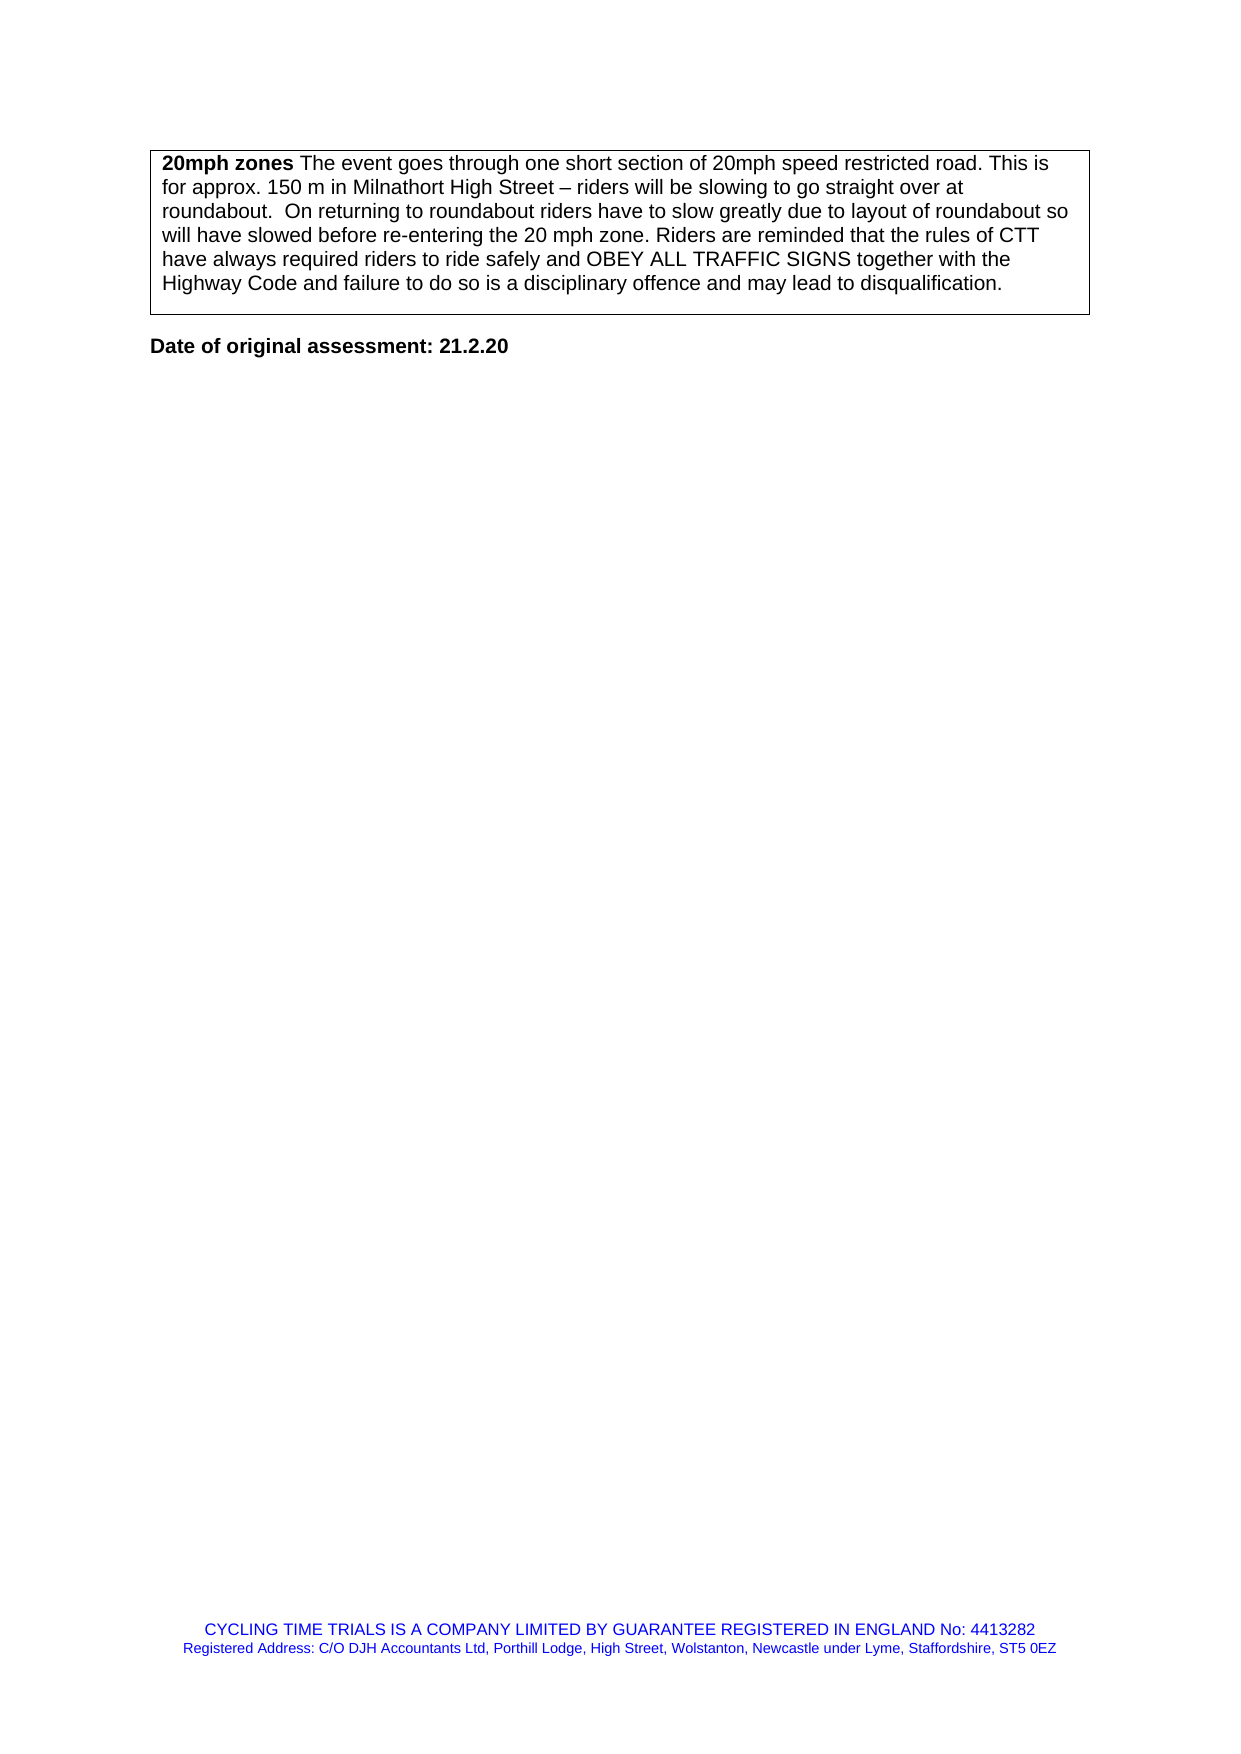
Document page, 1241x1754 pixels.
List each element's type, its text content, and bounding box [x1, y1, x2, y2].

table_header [151, 151, 1089, 314]
text Date of original assessment: 21.2.20 [150, 334, 1090, 358]
